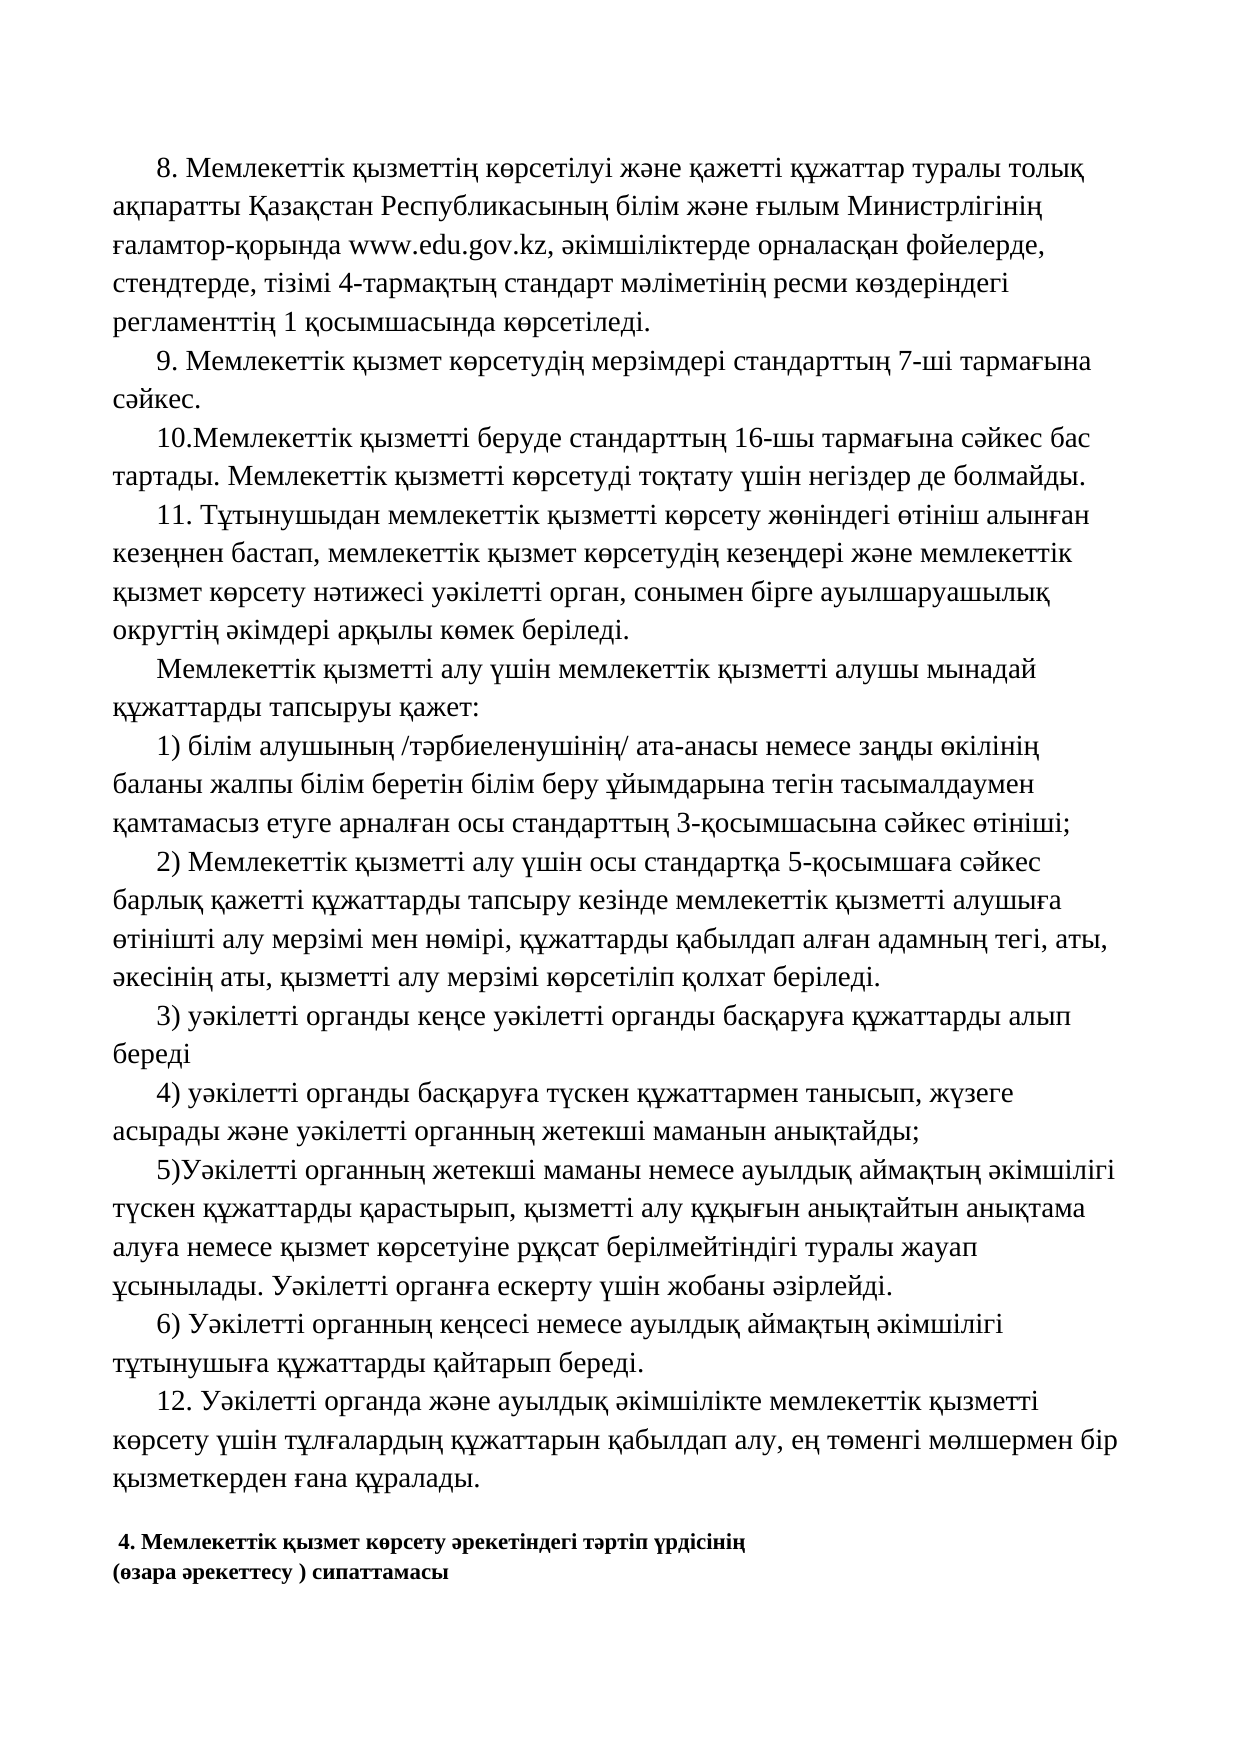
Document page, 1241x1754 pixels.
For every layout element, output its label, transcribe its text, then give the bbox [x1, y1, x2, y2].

text 8. Мемлекеттік қызметтің көрсетілуі және қажетті құжаттар туралы толық ақпаратты Қазақстан Республикасының білім және ғылым Министрлігінің ғаламтор-қорында www.edu.gov.kz, әкімшіліктерде орналасқан фойелерде, стендтерде, тiзiмi 4-тармақтың стандарт мәлiметiнiң ресми көздерiндегi регламенттің 1 қосымшасында көрсетiледі. 9. Мемлекеттiк қызмет көрсетудiң мерзiмдерi стандарттың 7-шi тармағына сәйкес. 10.Мемлекеттiк қызметтi беруде стандарттың 16-шы тармағына сәйкес бас тартады. Мемлекеттiк қызметтi көрсетудi тоқтату үшiн негiздер де болмайды. 11. Тұтынушыдан мемлекеттiк қызметтi көрсету жөніндегі өтiнiш алынған кезеңнен бастап, мемлекеттік қызмет көрсетудің кезеңдері және мемлекеттік қызмет көрсету нәтижесі уәкiлеттi орган, сонымен бiрге ауылшаруашылық округтiң әкiмдерi арқылы көмек беріледі. Мемлекеттік қызметті алу үшін мемлекеттік қызметті алушы мынадай құжаттарды тапсыруы қажет: 1) білім алушының /тәрбиеленушінің/ ата-анасы немесе заңды өкілінің баланы жалпы білім беретін білім беру ұйымдарына тегін тасымалдаумен қамтамасыз етуге арналған осы стандарттың 3-қосымшасына сәйкес өтініші; 2) Мемлекеттік қызметті алу үшін осы стандартқа 5-қосымшаға сәйкес барлық қажетті құжаттарды тапсыру кезінде мемлекеттік қызметті алушыға өтінішті алу мерзімі мен нөмірі, құжаттарды қабылдап алған адамның тегі, аты, әкесінің аты, қызметті алу мерзімі көрсетіліп қолхат беріледі. 3) уәкiлеттi органды кеңсе уәкiлеттi органды басқаруға құжаттарды алып бередi 4) уәкiлеттi органды басқаруға түскен құжаттармен танысып, жүзеге асырады және уәкiлеттi органның жетекші маманын анықтайды; 5)Уәкілетті органның жетекші маманы немесе ауылдық аймақтың әкімшілігі түскен құжаттарды қарастырып, қызметті алу құқығын анықтайтын анықтама алуға немесе қызмет көрсетуіне рұқсат берілмейтіндігі туралы жауап ұсынылады. Уәкiлеттi органға ескерту үшін жобаны әзiрлейдi. 6) Уәкілетті органның кеңсесі немесе ауылдық аймақтың әкімшілігі тұтынушыға құжаттарды қайтарып береді. 12. Уәкiлеттi органда және ауылдық әкiмшiлiкте мемлекеттiк қызметті көрсету үшiн тұлғалардың құжаттарын қабылдап алу, ең төменгi мөлшермен бiр қызметкерден ғана құралады. [112, 150, 1128, 1524]
text 4. Мемлекеттiк қызмет көрсету әрекетіндегі тәртіп үрдісінің (өзара әрекеттесу ) сипаттамасы [112, 1528, 1128, 1584]
